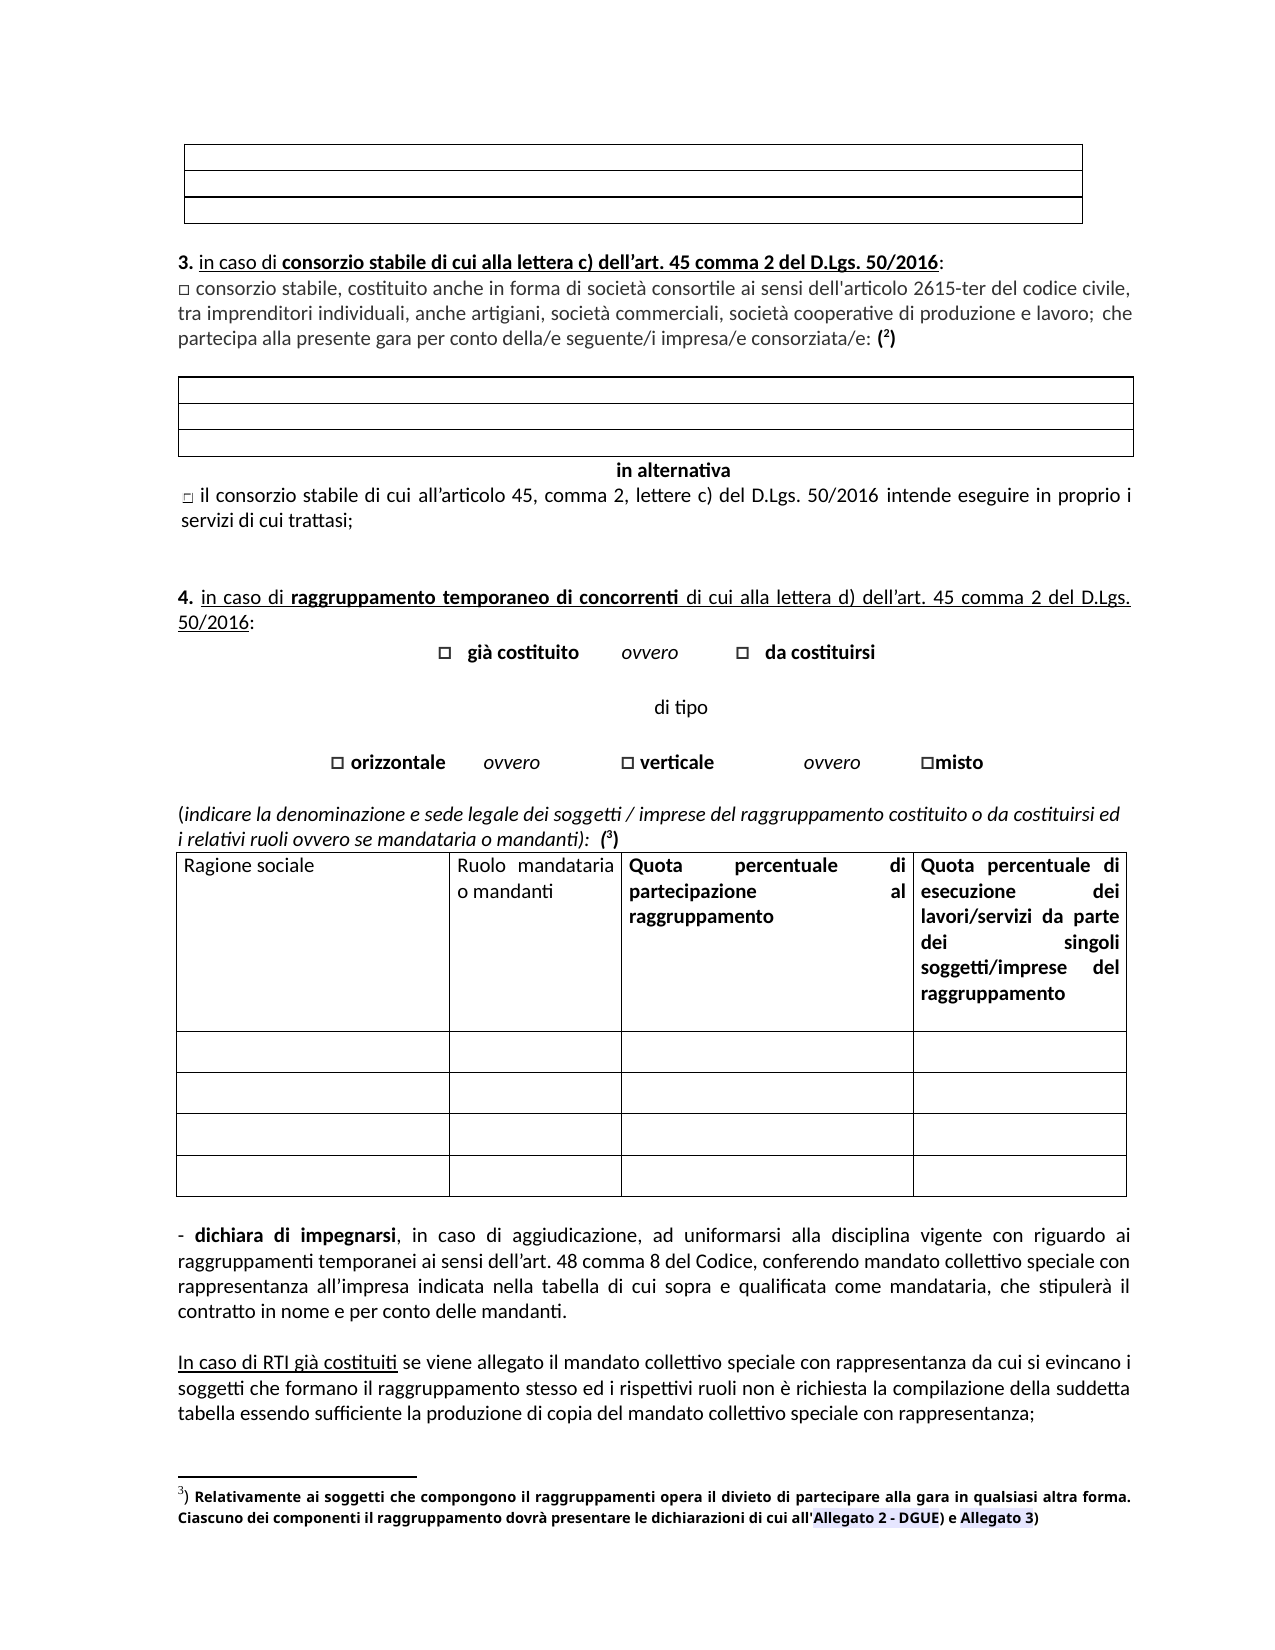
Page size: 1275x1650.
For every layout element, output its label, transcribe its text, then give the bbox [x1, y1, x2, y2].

table_cell [450, 1032, 621, 1072]
table_header Ragione sociale [177, 853, 449, 1031]
table_cell [185, 171, 1082, 196]
table_header Quota percentuale di esecuzione dei lavori/servizi da parte dei singoli soggetti/imprese del raggruppamento [914, 853, 1126, 1031]
table_cell [450, 1114, 621, 1155]
table_cell [179, 430, 1133, 456]
table_cell [914, 1114, 1126, 1155]
table_cell [177, 1073, 449, 1113]
table_cell [177, 1156, 449, 1196]
table_cell [177, 1032, 449, 1072]
text □ già costituito ovvero □ da costituirsi [180, 635, 1132, 665]
table_cell [622, 1032, 913, 1072]
text In caso di RTI già costituiti se viene allegato il mandato collettivo speciale con rappresentanza da cui si evincano i soggetti che formano il raggruppamento stesso ed i rispettivi ruoli non è richiesta la compilazione della suddetta tabella essendo sufficiente la produzione di copia del mandato collettivo speciale con rappresentanza; [178, 1349, 1132, 1426]
text □ orizzontale ovvero □ verticale ovvero □misto [178, 745, 1132, 775]
text (indicare la denominazione e sede legale dei soggetti / imprese del raggruppamento costituito o da costituirsi ed i relativi ruoli ovvero se mandataria o mandanti): () [178, 801, 1132, 852]
text □ il consorzio stabile di cui all’articolo 45, comma 2, lettere c) del D.Lgs. 50/2016 intende eseguire in proprio i servizi di cui trattasi; [181, 482, 1132, 533]
text in alternativa [215, 457, 1132, 482]
text □ consorzio stabile, costituito anche in forma di società consortile ai sensi dell'articolo 2615-ter del codice civile, tra imprenditori individuali, anche artigiani, società commerciali, società cooperative di produzione e lavoro; che partecipa alla presente gara per conto della/e seguente/i impresa/e consorziata/e: (2) [178, 275, 1132, 351]
table_cell [622, 1073, 913, 1113]
table_cell [914, 1156, 1126, 1196]
table_header [179, 378, 1133, 403]
table_header [185, 145, 1082, 170]
table_cell [622, 1114, 913, 1155]
text 4. in caso di raggruppamento temporaneo di concorrenti di cui alla lettera d) dell’art. 45 comma 2 del D.Lgs. 50/2016: [178, 584, 1132, 635]
table_cell [177, 1114, 449, 1155]
table_header Ruolo mandataria o mandanti [450, 853, 621, 1031]
table_cell [914, 1073, 1126, 1113]
table_cell [914, 1032, 1126, 1072]
text - dichiara di impegnarsi, in caso di aggiudicazione, ad uniformarsi alla disciplina vigente con riguardo ai raggruppamenti temporanei ai sensi dell’art. 48 comma 8 del Codice, conferendo mandato collettivo speciale con rappresentanza all’impresa indicata nella tabella di cui sopra e qualificata come mandataria, che stipulerà il contratto in nome e per conto delle mandanti. [178, 1222, 1132, 1324]
table_cell [450, 1073, 621, 1113]
table_cell [179, 404, 1133, 429]
table_cell [450, 1156, 621, 1196]
text di tipo [180, 694, 1132, 719]
text 3. in caso di consorzio stabile di cui alla lettera c) dell’art. 45 comma 2 del D.Lgs. 50/2016: [178, 249, 1132, 275]
table_cell [185, 198, 1082, 223]
table_header Quota percentuale di partecipazione al raggruppamento [622, 853, 913, 1031]
table_cell [622, 1156, 913, 1196]
